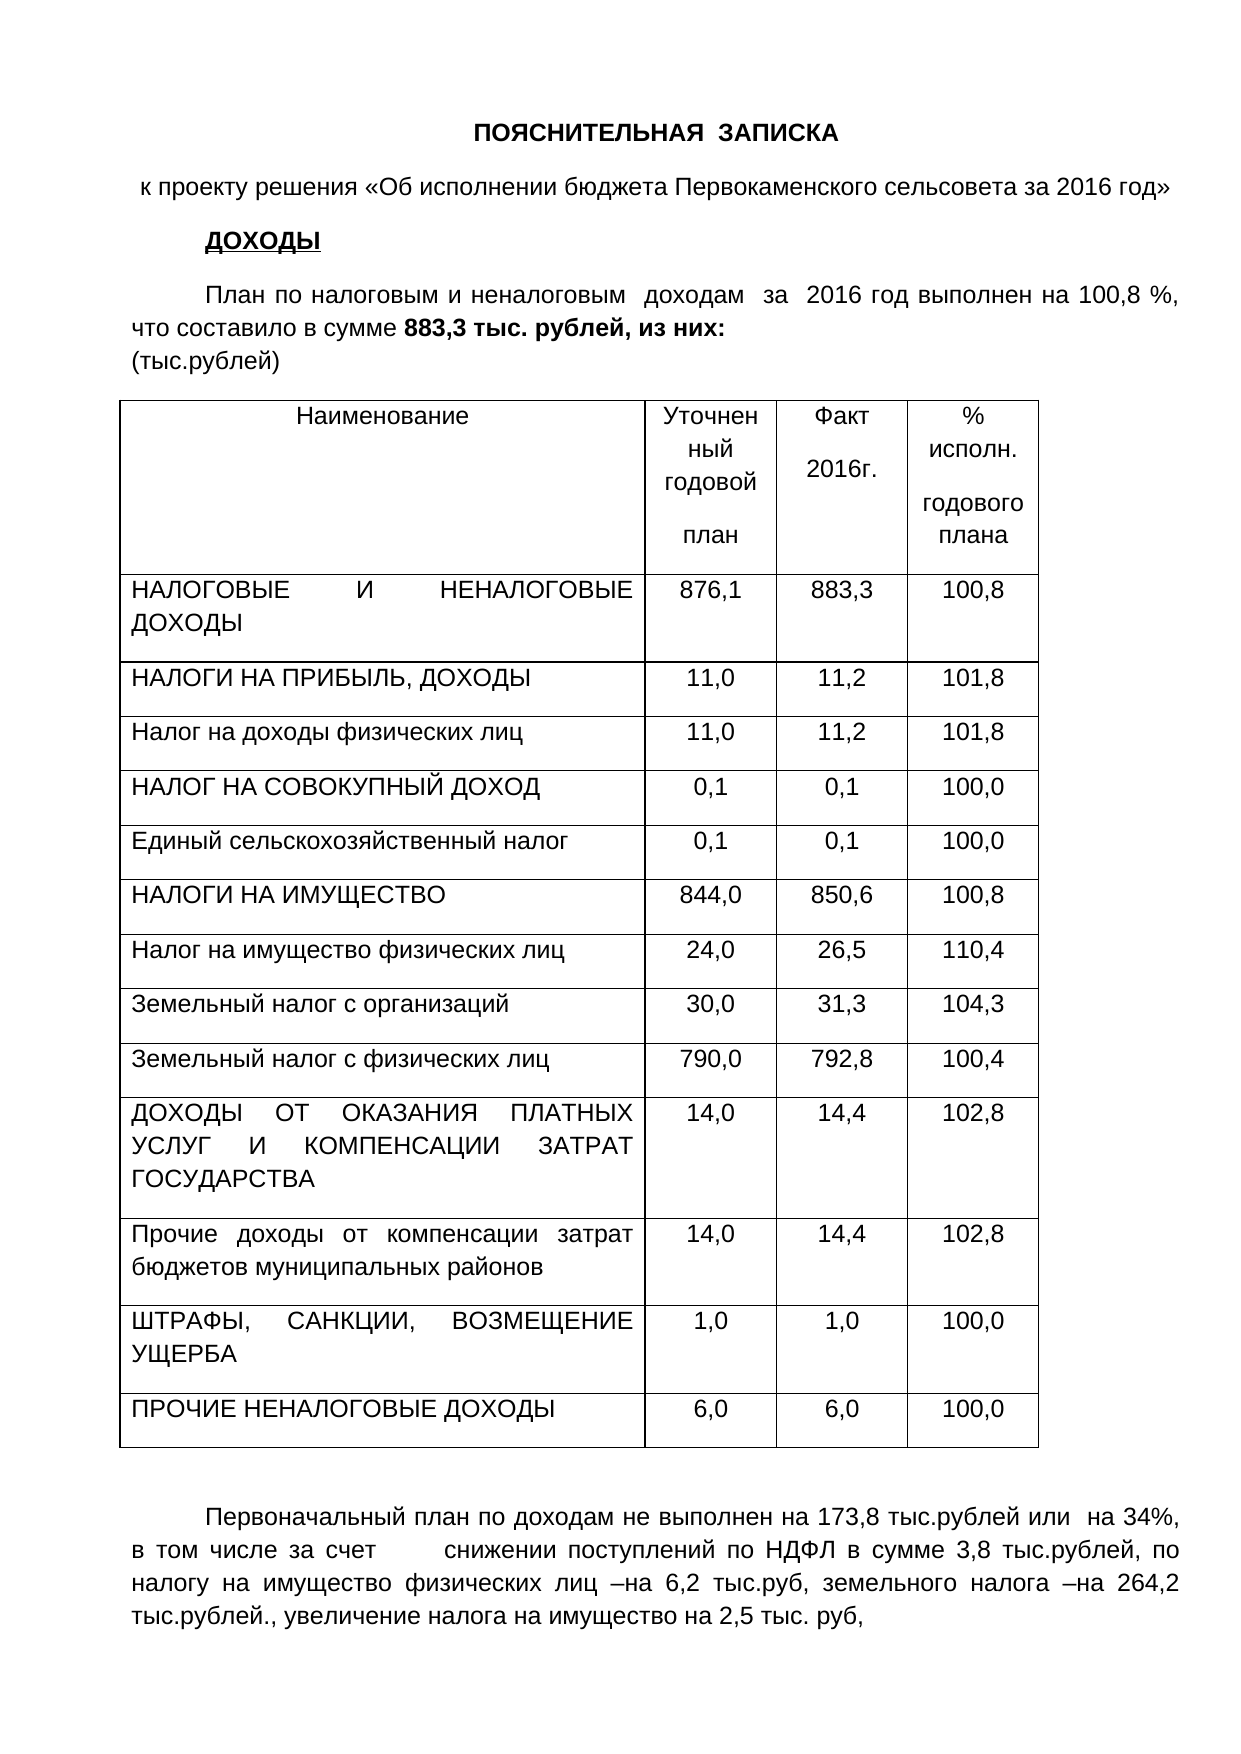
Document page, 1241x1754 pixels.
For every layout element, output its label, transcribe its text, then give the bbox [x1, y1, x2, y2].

table_cell 100,4 [908, 1044, 1038, 1097]
table_cell НАЛОГИ НА ИМУЩЕСТВО [121, 880, 644, 934]
table_cell Налог на доходы физических лиц [121, 717, 644, 770]
table_cell 24,0 [646, 935, 776, 988]
table_cell 844,0 [646, 880, 776, 934]
table_cell 14,4 [777, 1219, 907, 1305]
table_cell 102,8 [908, 1219, 1038, 1305]
table_cell 100,8 [908, 575, 1038, 661]
table_cell ПРОЧИЕ НЕНАЛОГОВЫЕ ДОХОДЫ [121, 1394, 644, 1447]
table_cell 26,5 [777, 935, 907, 988]
text ПОЯСНИТЕЛЬНАЯ ЗАПИСКА [131, 118, 1181, 147]
table_cell 102,8 [908, 1098, 1038, 1218]
table_cell 883,3 [777, 575, 907, 661]
text План по налоговым и неналоговым доходам за 2016 год выполнен на 100,8 %, что составило в сумме 883,3 тыс. рублей, из них: (тыс.рублей) [131, 280, 1181, 374]
table_cell 6,0 [646, 1394, 776, 1447]
table_cell 876,1 [646, 575, 776, 661]
table_cell 14,0 [646, 1098, 776, 1218]
table_cell 30,0 [646, 989, 776, 1043]
table_cell Прочие доходы от компенсации затрат бюджетов муниципальных районов [121, 1219, 644, 1305]
table_cell 100,0 [908, 1394, 1038, 1447]
table_cell 790,0 [646, 1044, 776, 1097]
table_cell 850,6 [777, 880, 907, 934]
table_cell 11,0 [646, 663, 776, 716]
table_cell 100,0 [908, 826, 1038, 879]
table_cell Земельный налог с организаций [121, 989, 644, 1043]
table_cell НАЛОГИ НА ПРИБЫЛЬ, ДОХОДЫ [121, 663, 644, 716]
table_header Уточненный годовой план [646, 401, 776, 574]
table_cell 1,0 [646, 1306, 776, 1393]
table_cell ШТРАФЫ, САНКЦИИ, ВОЗМЕЩЕНИЕ УЩЕРБА [121, 1306, 644, 1393]
text к проекту решения «Об исполнении бюджета Первокаменского сельсовета за 2016 год» [131, 172, 1181, 201]
table_cell 14,0 [646, 1219, 776, 1305]
text Первоначальный план по доходам не выполнен на 173,8 тыс.рублей или на 34%, в том числе за счет снижении поступлений по НДФЛ в сумме 3,8 тыс.рублей, по налогу на имущество физических лиц –на 6,2 тыс.руб, земельного налога –на 264,2 тыс.рублей., увеличение налога на имущество на 2,5 тыс. руб, [131, 1502, 1181, 1630]
table_cell 11,2 [777, 663, 907, 716]
table_header % исполн. годового плана [908, 401, 1038, 574]
table_cell 101,8 [908, 717, 1038, 770]
table_cell 1,0 [777, 1306, 907, 1393]
table_cell 100,0 [908, 1306, 1038, 1393]
table_cell 6,0 [777, 1394, 907, 1447]
table_cell 0,1 [646, 826, 776, 879]
table_cell 110,4 [908, 935, 1038, 988]
table_cell 100,8 [908, 880, 1038, 934]
table_cell 14,4 [777, 1098, 907, 1218]
table_cell 0,1 [777, 826, 907, 879]
table_cell 11,2 [777, 717, 907, 770]
table_header Факт 2016г. [777, 401, 907, 574]
table_cell 100,0 [908, 771, 1038, 825]
table_cell Земельный налог с физических лиц [121, 1044, 644, 1097]
table_cell 104,3 [908, 989, 1038, 1043]
table_cell 792,8 [777, 1044, 907, 1097]
table_cell 101,8 [908, 663, 1038, 716]
table_cell Налог на имущество физических лиц [121, 935, 644, 988]
table_cell 11,0 [646, 717, 776, 770]
table_cell 0,1 [646, 771, 776, 825]
table_cell НАЛОГ НА СОВОКУПНЫЙ ДОХОД [121, 771, 644, 825]
table_cell НАЛОГОВЫЕ И НЕНАЛОГОВЫЕ ДОХОДЫ [121, 575, 644, 661]
table_cell 0,1 [777, 771, 907, 825]
text ДОХОДЫ [131, 226, 1181, 254]
table_cell 31,3 [777, 989, 907, 1043]
table_header Наименование [121, 401, 644, 574]
table_cell Единый сельскохозяйственный налог [121, 826, 644, 879]
table_cell ДОХОДЫ ОТ ОКАЗАНИЯ ПЛАТНЫХ УСЛУГ И КОМПЕНСАЦИИ ЗАТРАТ ГОСУДАРСТВА [121, 1098, 644, 1218]
